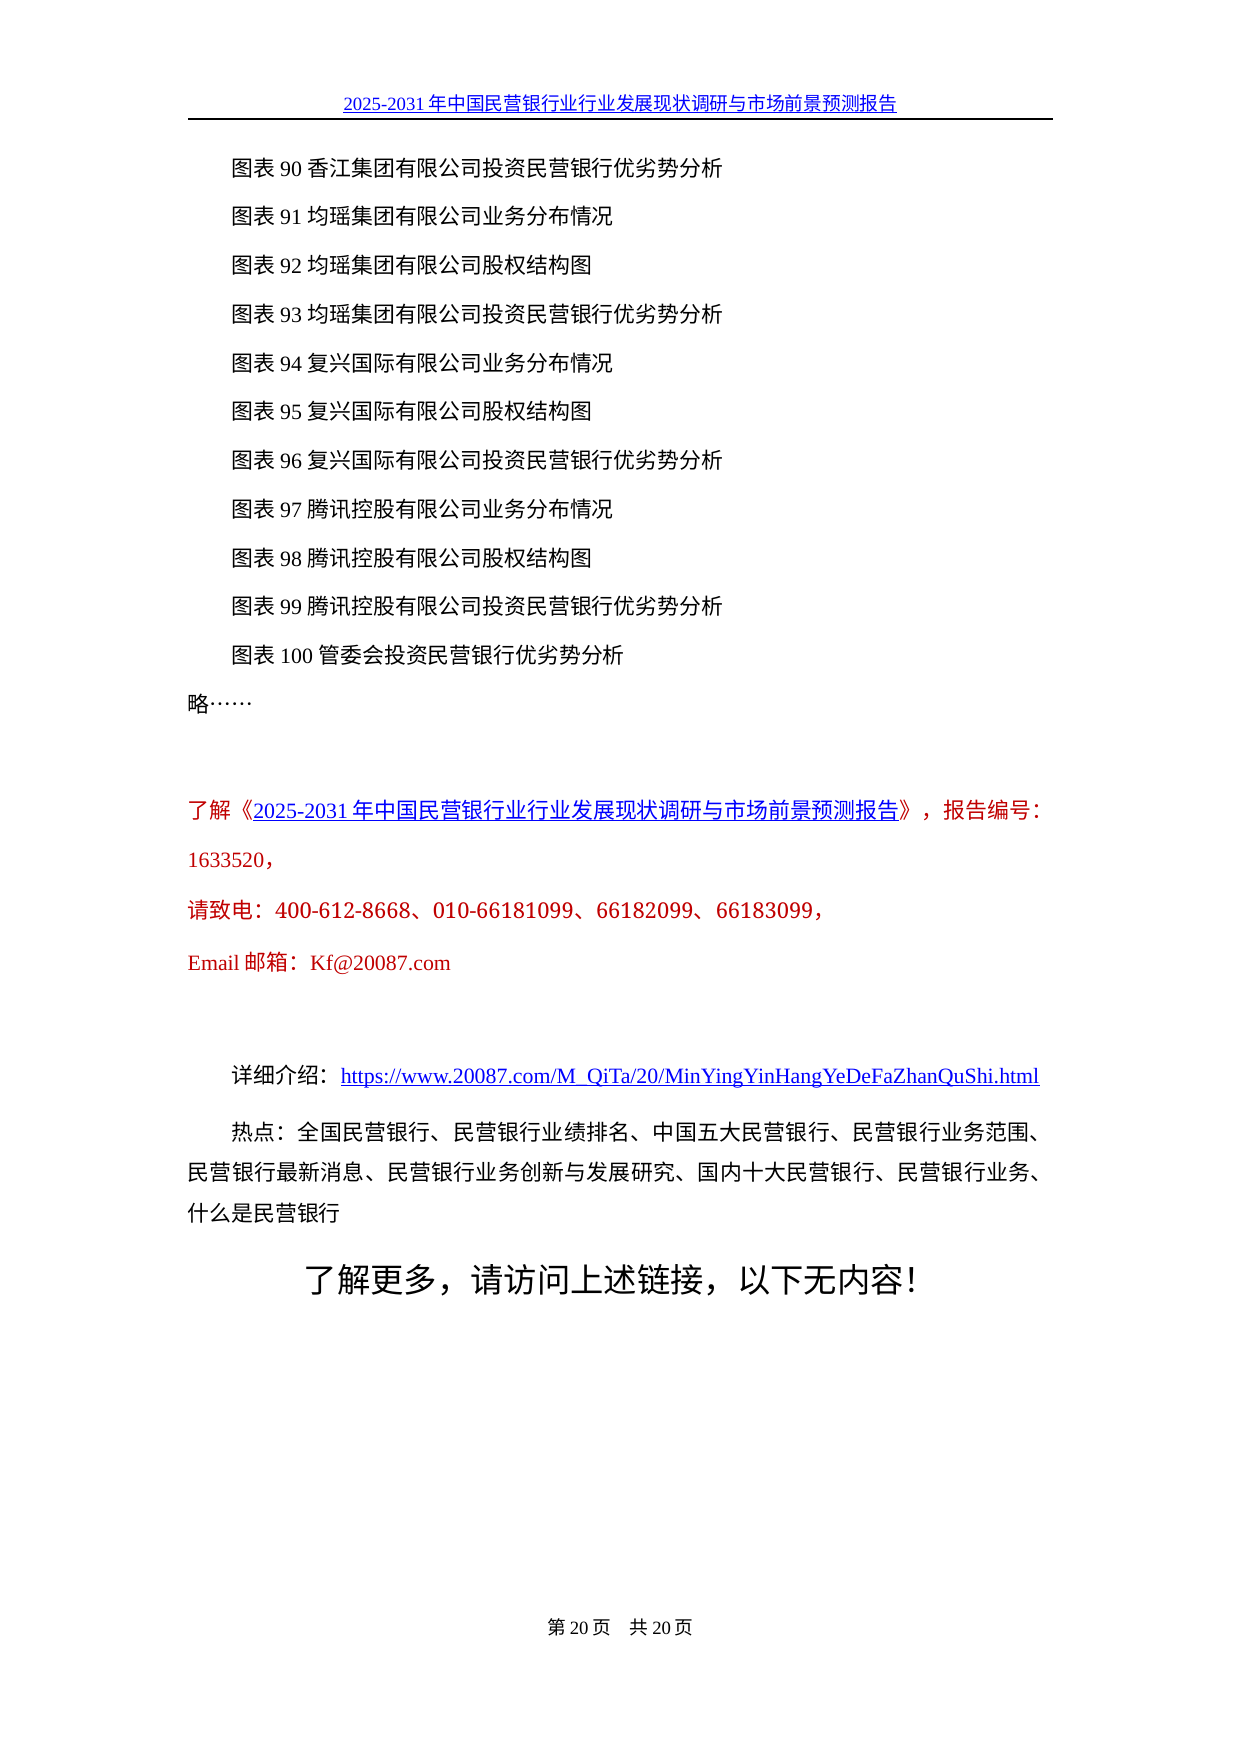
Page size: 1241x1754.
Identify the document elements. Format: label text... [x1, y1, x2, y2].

text Email邮箱：Kf@20087.com [187, 945, 1053, 977]
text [187, 150, 1053, 719]
text 请致电：400-612-8668、010-66181099、66182099、66183099， [187, 893, 1053, 926]
text 详细介绍：https://www.20087.com/M_QiTa/20/MinYingYinHangYeDeFaZhanQuShi.html [187, 1058, 1053, 1090]
text 了解《2025-2031年中国民营银行业行业发展现状调研与市场前景预测报告》，报告编号：1633520， [187, 793, 1053, 874]
text 热点：全国民营银行、民营银行业绩排名、中国五大民营银行、民营银行业务范围、民营银行最新消息、民营银行业务创新与发展研究、国内十大民营银行、民营银行业务、什么是民营银行 [187, 1114, 1053, 1228]
title 了解更多，请访问上述链接，以下无内容！ [187, 1246, 1053, 1311]
